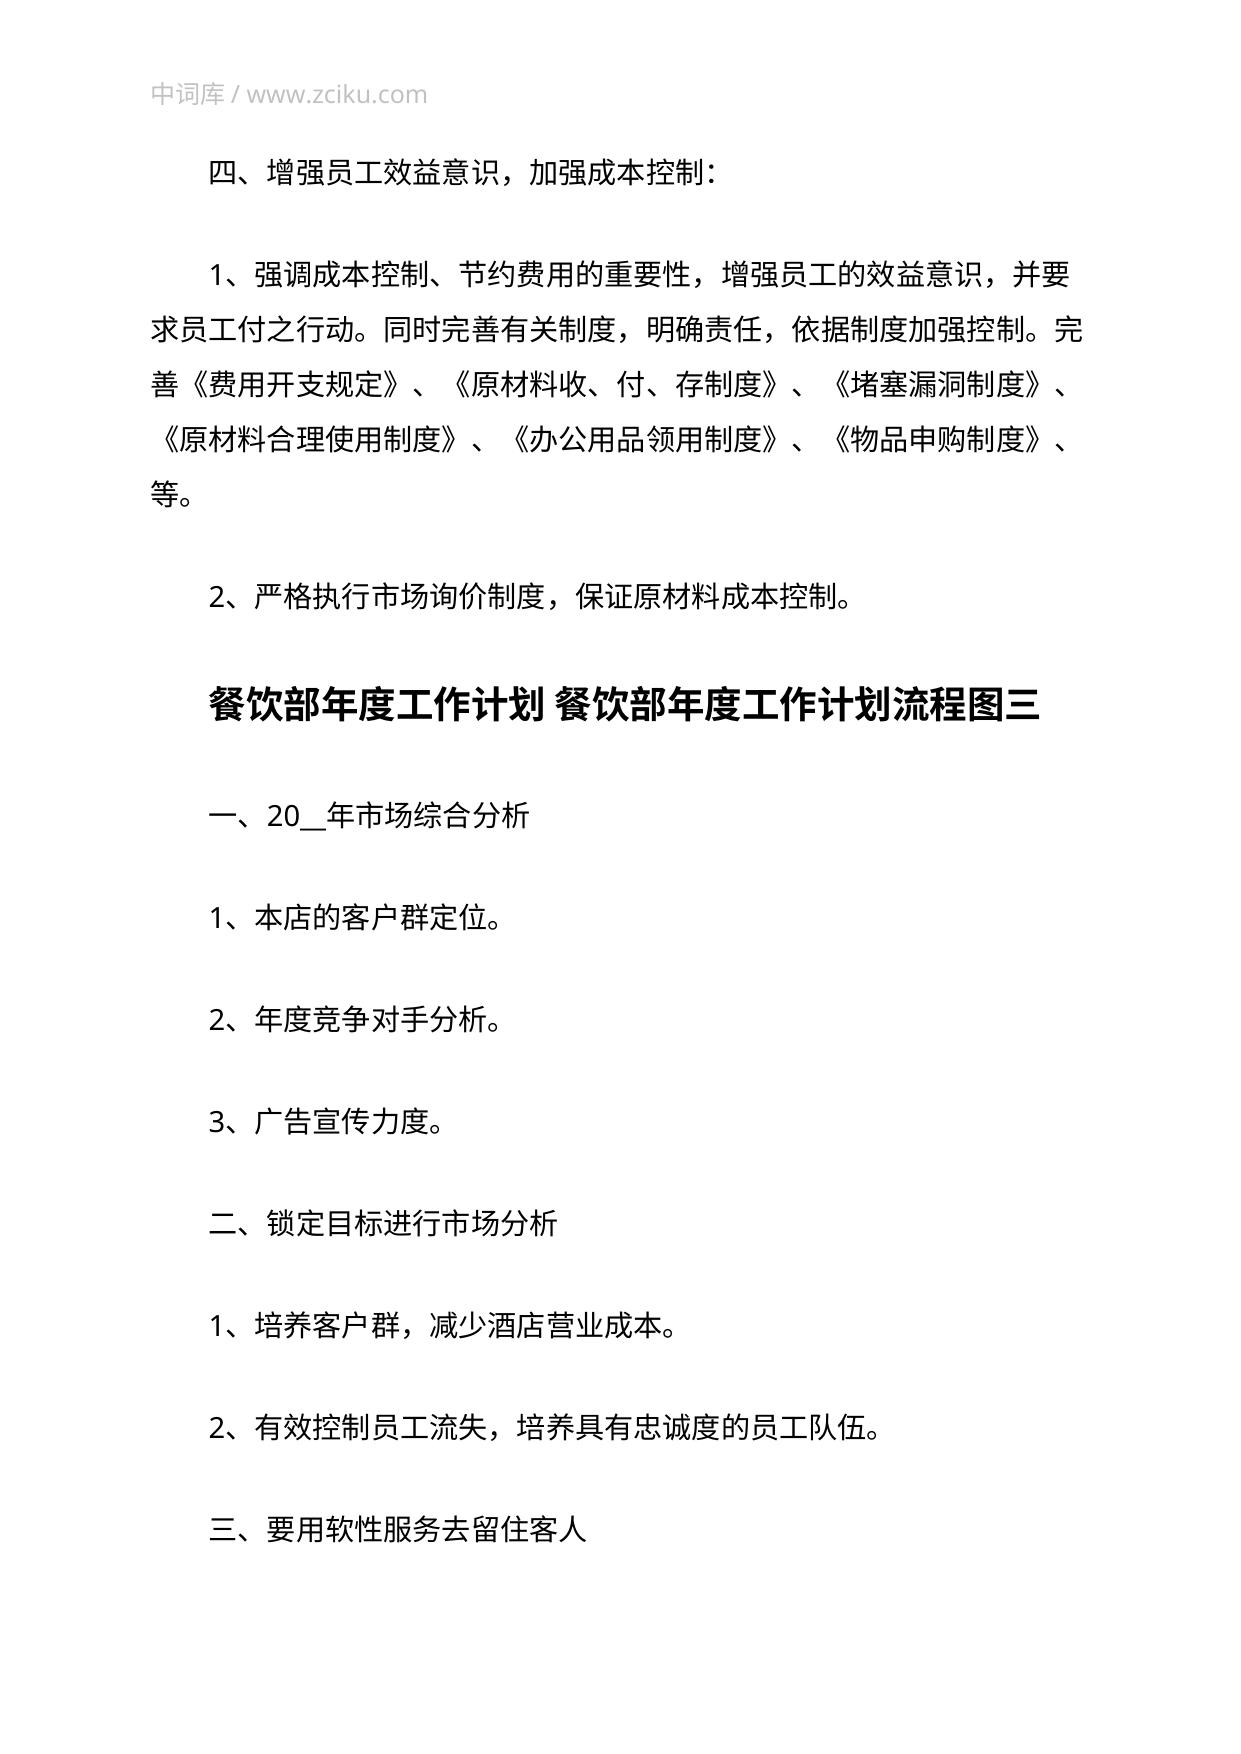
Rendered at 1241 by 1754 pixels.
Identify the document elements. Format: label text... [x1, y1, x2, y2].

text 四、增强员工效益意识，加强成本控制： [150, 150, 1090, 192]
text 2、有效控制员工流失，培养具有忠诚度的员工队伍。 [150, 1404, 1090, 1447]
text 一、20__年市场综合分析 [150, 793, 1090, 835]
text 三、要用软性服务去留住客人 [150, 1506, 1090, 1548]
text 1、本店的客户群定位。 [150, 894, 1090, 937]
text 1、培养客户群，减少酒店营业成本。 [150, 1302, 1090, 1345]
text 2、严格执行市场询价制度，保证原材料成本控制。 [150, 573, 1090, 616]
text 3、广告宣传力度。 [150, 1098, 1090, 1141]
text 1、强调成本控制、节约费用的重要性，增强员工的效益意识，并要求员工付之行动。同时完善有关制度，明确责任，依据制度加强控制。完善《费用开支规定》、《原材料收、付、存制度》、《堵塞漏洞制度》、《原材料合理使用制度》、《办公用品领用制度》、《物品申购制度》、等。 [150, 252, 1090, 514]
text 二、锁定目标进行市场分析 [150, 1201, 1090, 1243]
text 餐饮部年度工作计划 餐饮部年度工作计划流程图三 [150, 675, 1090, 729]
text 2、年度竞争对手分析。 [150, 997, 1090, 1039]
